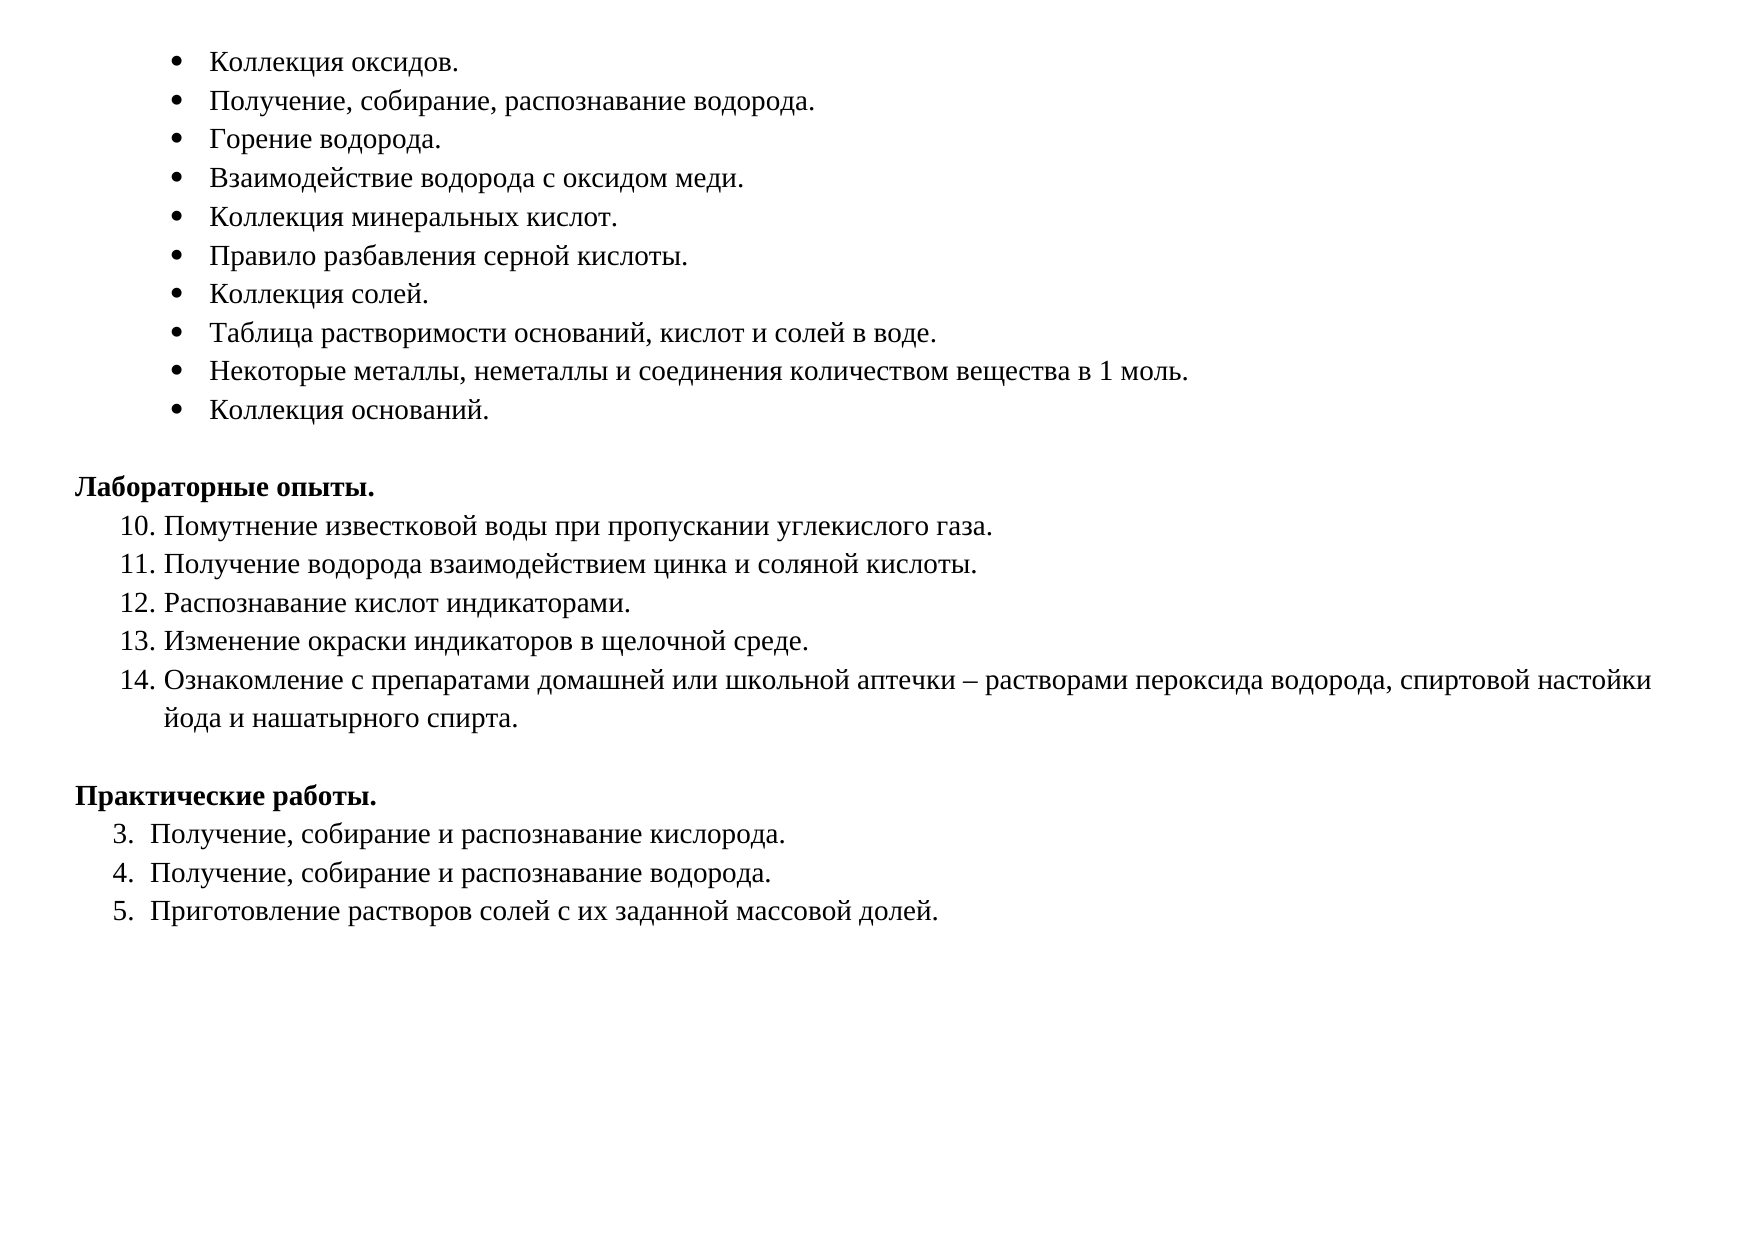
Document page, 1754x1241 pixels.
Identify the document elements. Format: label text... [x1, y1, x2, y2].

list Распознавание кислот индикаторами. [119, 585, 1679, 618]
list Коллекция солей. [172, 276, 1679, 310]
list Получение, собирание, распознавание водорода. [172, 83, 1679, 117]
text Практические работы. [75, 778, 1679, 811]
list Коллекция минеральных кислот. [172, 199, 1679, 233]
text Лабораторные опыты. [75, 469, 1679, 503]
list Получение водорода взаимодействием цинка и соляной кислоты. [119, 546, 1679, 580]
list Ознакомление с препаратами домашней или школьной аптечки – растворами пероксида водорода, спиртовой настойки йода и нашатырного спирта. [119, 662, 1679, 734]
list Получение, собирание и распознавание кислорода. [112, 816, 1679, 850]
list Правило разбавления серной кислоты. [172, 238, 1679, 271]
list Приготовление растворов солей с их заданной массовой долей. [112, 893, 1679, 927]
list Изменение окраски индикаторов в щелочной среде. [119, 623, 1679, 657]
list Горение водорода. [172, 122, 1679, 155]
list Коллекция оснований. [172, 392, 1679, 426]
list Получение, собирание и распознавание водорода. [112, 855, 1679, 888]
list Некоторые металлы, неметаллы и соединения количеством вещества в 1 моль. [172, 353, 1679, 387]
list Таблица растворимости оснований, кислот и солей в воде. [172, 315, 1679, 348]
list Взаимодействие водорода с оксидом меди. [172, 160, 1679, 194]
list Помутнение известковой воды при пропускании углекислого газа. [119, 508, 1679, 541]
list Коллекция оксидов. [172, 44, 1679, 78]
